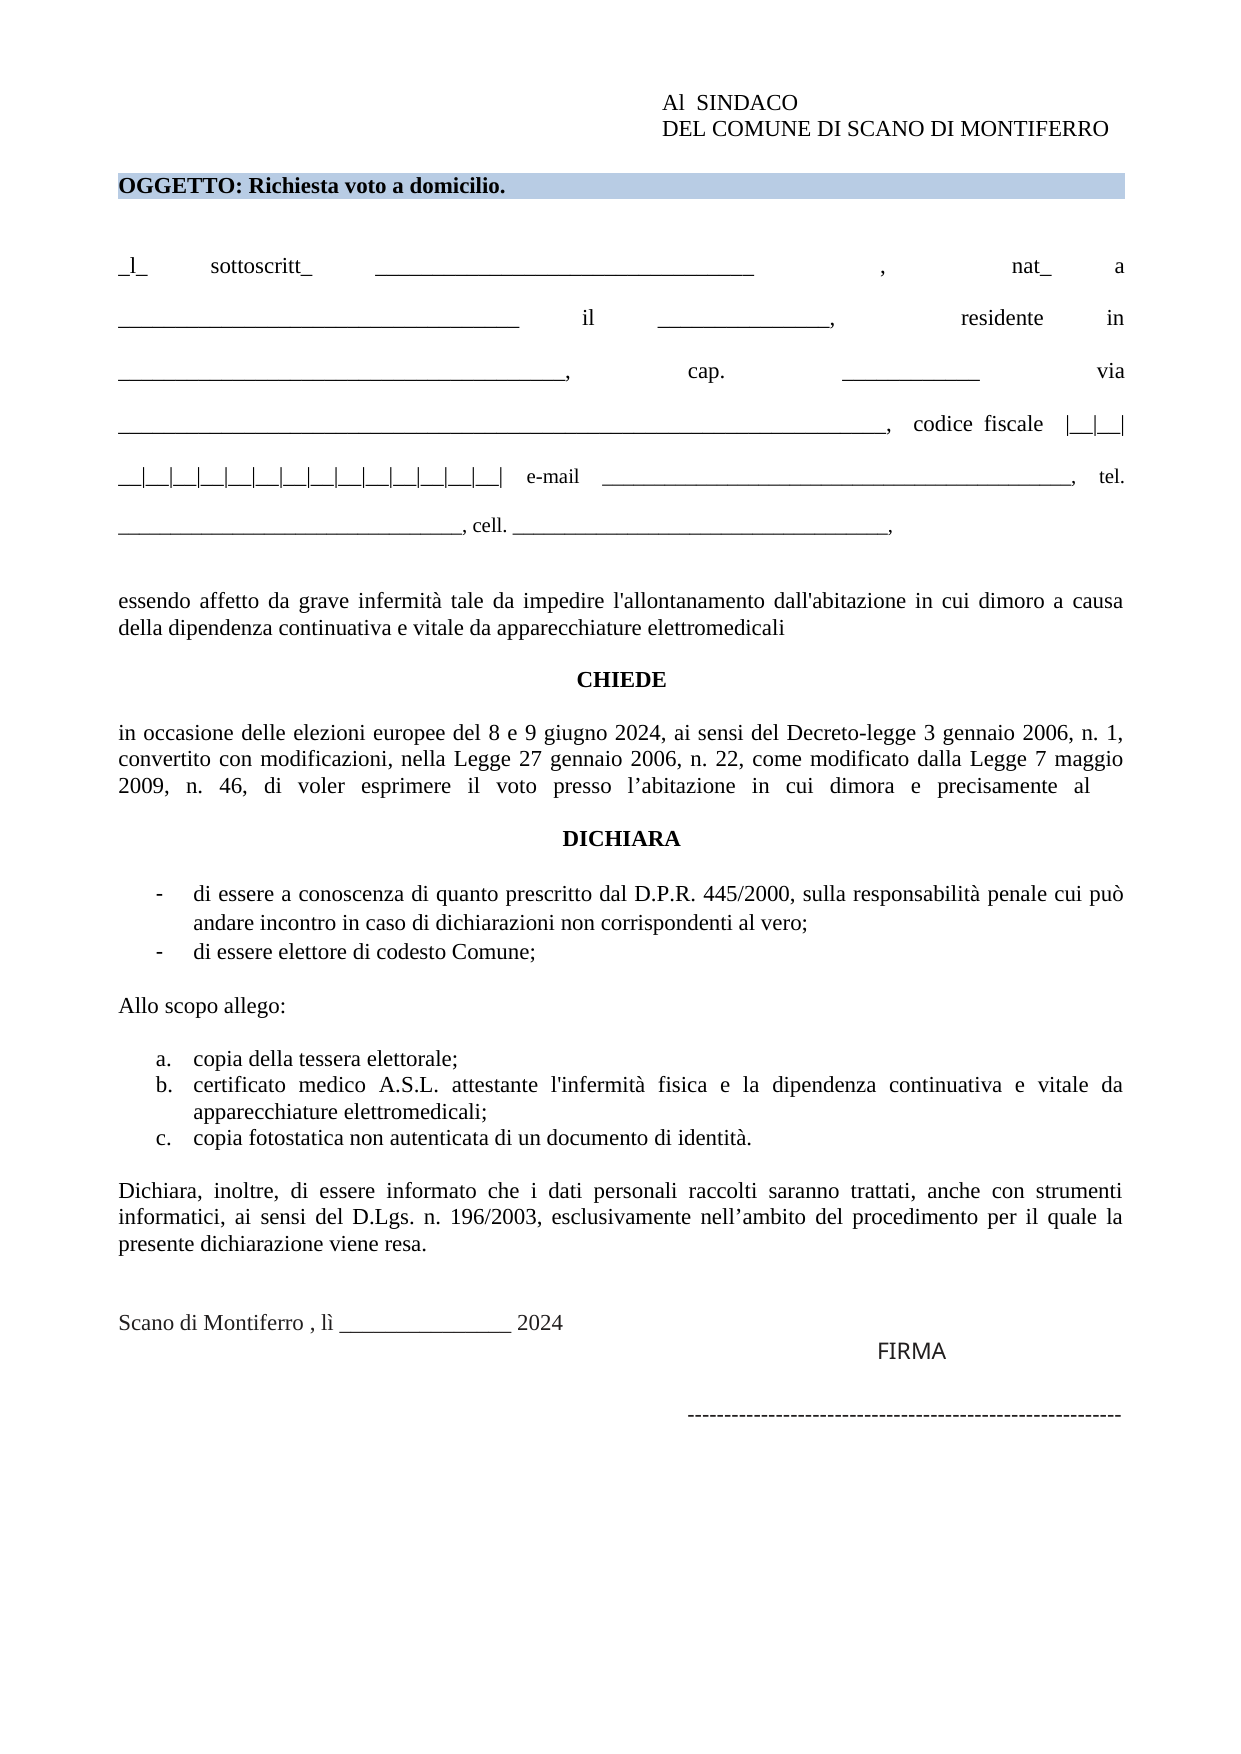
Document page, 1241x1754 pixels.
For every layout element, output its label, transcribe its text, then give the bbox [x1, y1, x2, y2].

text DEL COMUNE DI SCANO DI MONTIFERRO [662, 115, 1125, 141]
text OGGETTO: Richiesta voto a domicilio. [118, 173, 1125, 199]
text Scano di Montiferro , lì _______________ 2024 [118, 1309, 1125, 1335]
text ----------------------------------------------------------- [118, 1398, 1122, 1429]
text _l_ sottoscritt_ _________________________________ , nat_ a ___________________________________ il _______________, residente in _______________________________________, cap. ____________ via ___________________________________________________________________, codice fiscale |__|__|__|__|__|__|__|__|__|__|__|__|__|__|__|__| e-mail _____________________________________________, tel. _________________________________, cell. ____________________________________, [118, 252, 1125, 537]
text essendo affetto da grave infermità tale da impedire l'allontanamento dall'abitazione in cui dimoro a causa della dipendenza continuativa e vitale da apparecchiature elettromedicali [118, 587, 1125, 640]
list di essere elettore di codesto Comune; [156, 935, 1125, 966]
list copia fotostatica non autenticata di un documento di identità. [156, 1124, 1125, 1151]
text Allo scopo allego: [118, 992, 1125, 1019]
text Al SINDACO [662, 89, 1125, 115]
text Dichiara, inoltre, di essere informato che i dati personali raccolti saranno trattati, anche con strumenti informatici, ai sensi del D.Lgs. n. 196/2003, esclusivamente nell’ambito del procedimento per il quale la presente dichiarazione viene resa. [118, 1177, 1125, 1256]
text CHIEDE [118, 666, 1125, 693]
text FIRMA [118, 1335, 1122, 1366]
text in occasione delle elezioni europee del 8 e 9 giugno 2024, ai sensi del Decreto-legge 3 gennaio 2006, n. 1, convertito con modificazioni, nella Legge 27 gennaio 2006, n. 22, come modificato dalla Legge 7 maggio 2009, n. 46, di voler esprimere il voto presso l’abitazione in cui dimora e precisamente al [118, 719, 1125, 798]
list certificato medico A.S.L. attestante l'infermità fisica e la dipendenza continuativa e vitale da apparecchiature elettromedicali; [156, 1072, 1125, 1124]
text DICHIARA [118, 824, 1125, 851]
list copia della tessera elettorale; [156, 1045, 1125, 1072]
list di essere a conoscenza di quanto prescritto dal D.P.R. 445/2000, sulla responsabilità penale cui può andare incontro in caso di dichiarazioni non corrispondenti al vero; [156, 877, 1125, 935]
